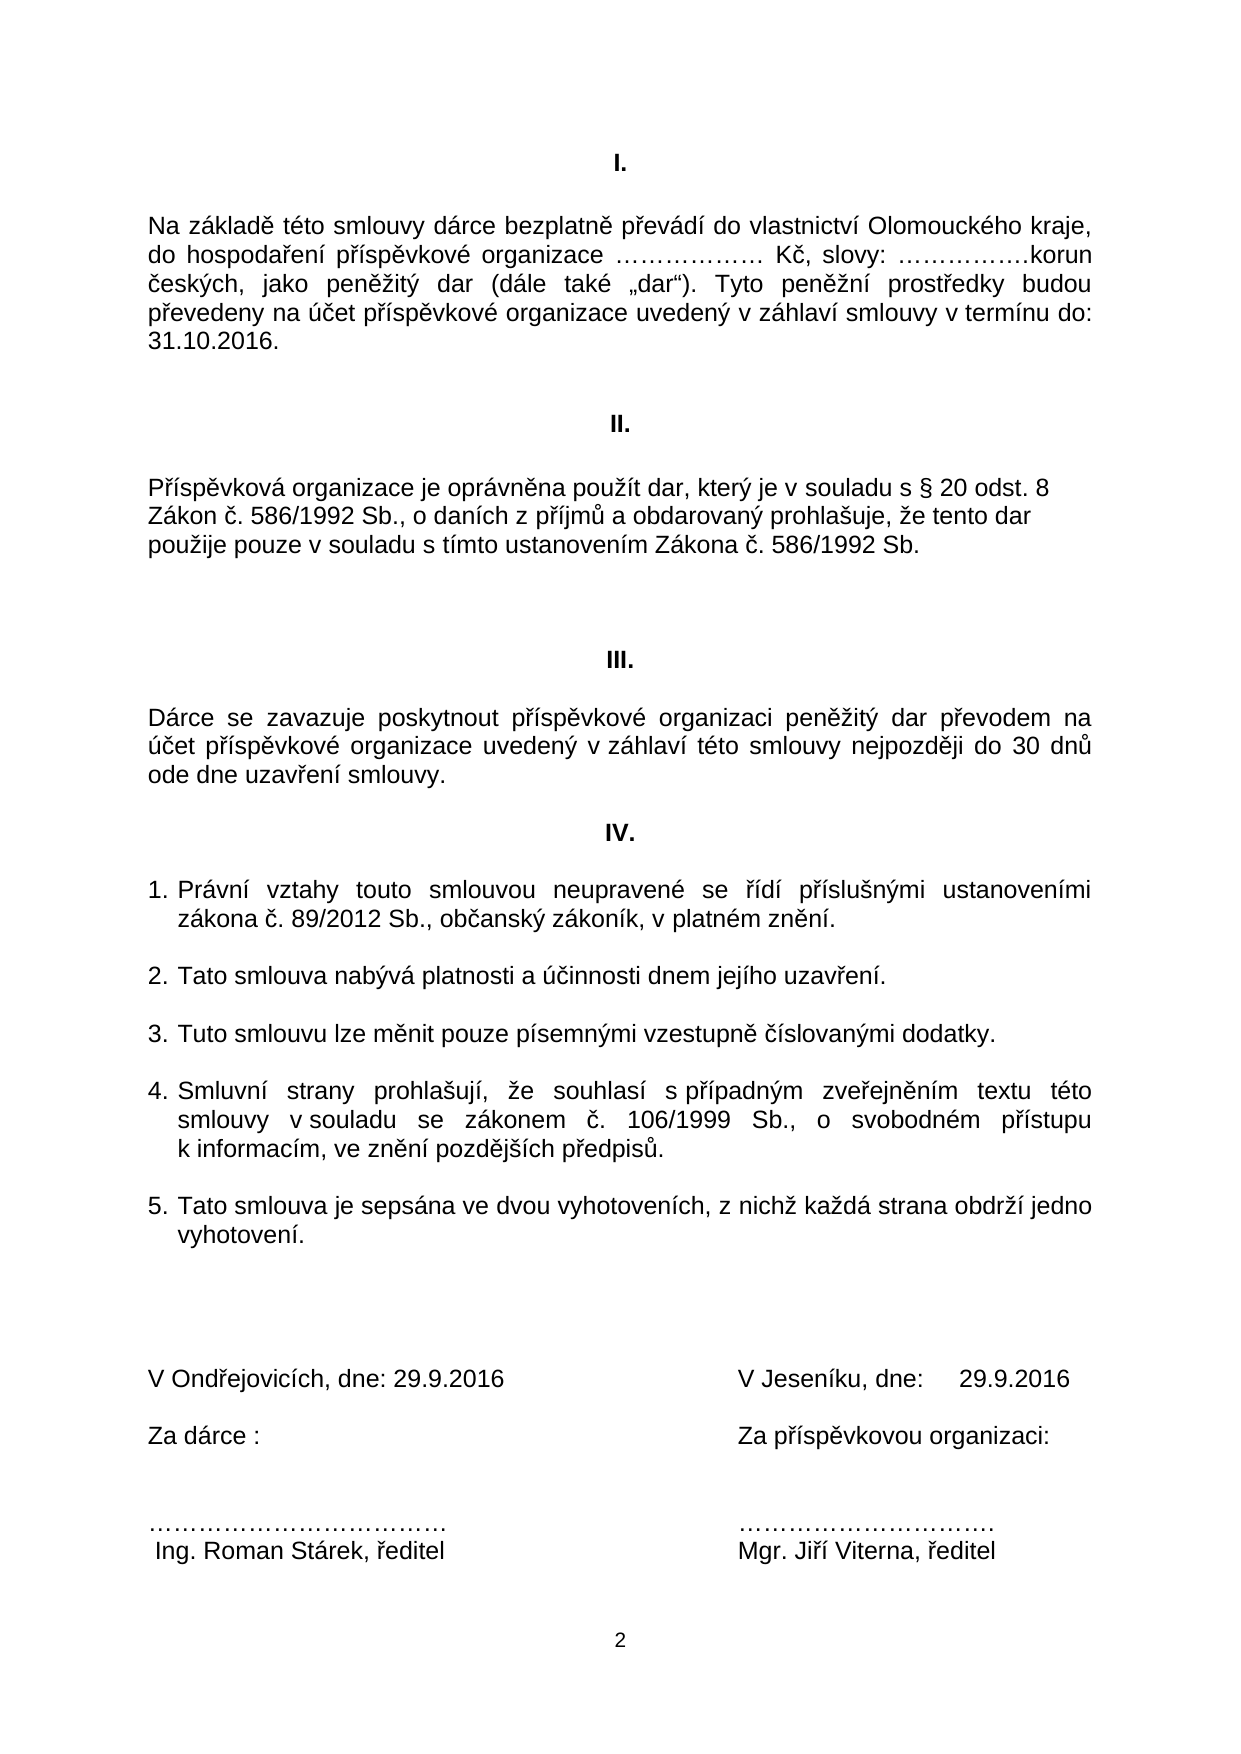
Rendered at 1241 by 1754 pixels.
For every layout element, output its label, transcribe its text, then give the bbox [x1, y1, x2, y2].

text III. [148, 645, 1093, 674]
list Smluvní strany prohlašují, že souhlasí s případným zveřejněním textu této smlouvy v souladu se zákonem č. 106/1999 Sb., o svobodném přístupu k informacím, ve znění pozdějších předpisů. [148, 1076, 1093, 1163]
list Tato smlouva je sepsána ve dvou vyhotoveních, z nichž každá strana obdrží jedno vyhotovení. [148, 1191, 1093, 1249]
text Dárce se zavazuje poskytnout příspěvkové organizaci peněžitý dar převodem na účet příspěvkové organizace uvedený v záhlaví této smlouvy nejpozději do 30 dnů ode dne uzavření smlouvy. [148, 703, 1093, 789]
subtitle II. [148, 409, 1093, 438]
list Tato smlouva nabývá platnosti a účinnosti dnem jejího uzavření. [148, 961, 1093, 990]
text Na základě této smlouvy dárce bezplatně převádí do vlastnictví Olomouckého kraje, do hospodaření příspěvkové organizace ……………… Kč, slovy: …………….korun českých, jako peněžitý dar (dále také „dar“). Tyto peněžní prostředky budou převedeny na účet příspěvkové organizace uvedený v záhlaví smlouvy v termínu do: 31.10.2016. [148, 211, 1093, 355]
text Za dárce : Za příspěvkovou organizaci: [148, 1421, 1093, 1450]
text V Ondřejovicích, dne: 29.9.2016 V Jeseníku, dne: 29.9.2016 [148, 1364, 1093, 1393]
list Právní vztahy touto smlouvou neupravené se řídí příslušnými ustanoveními zákona č. 89/2012 Sb., občanský zákoník, v platném znění. [148, 875, 1093, 933]
text Příspěvková organizace je oprávněna použít dar, který je v souladu s § 20 odst. 8 Zákon č. 586/1992 Sb., o daních z příjmů a obdarovaný prohlašuje, že tento dar použije pouze v souladu s tímto ustanovením Zákona č. 586/1992 Sb. [148, 473, 1093, 559]
text ……………………………… …………………………. [148, 1508, 1093, 1536]
text Ing. Roman Stárek, ředitel Mgr. Jiří Viterna, ředitel [148, 1536, 1093, 1565]
text IV. [148, 818, 1093, 846]
list Tuto smlouvu lze měnit pouze písemnými vzestupně číslovanými dodatky. [148, 1019, 1093, 1048]
subtitle I. [148, 148, 1093, 176]
